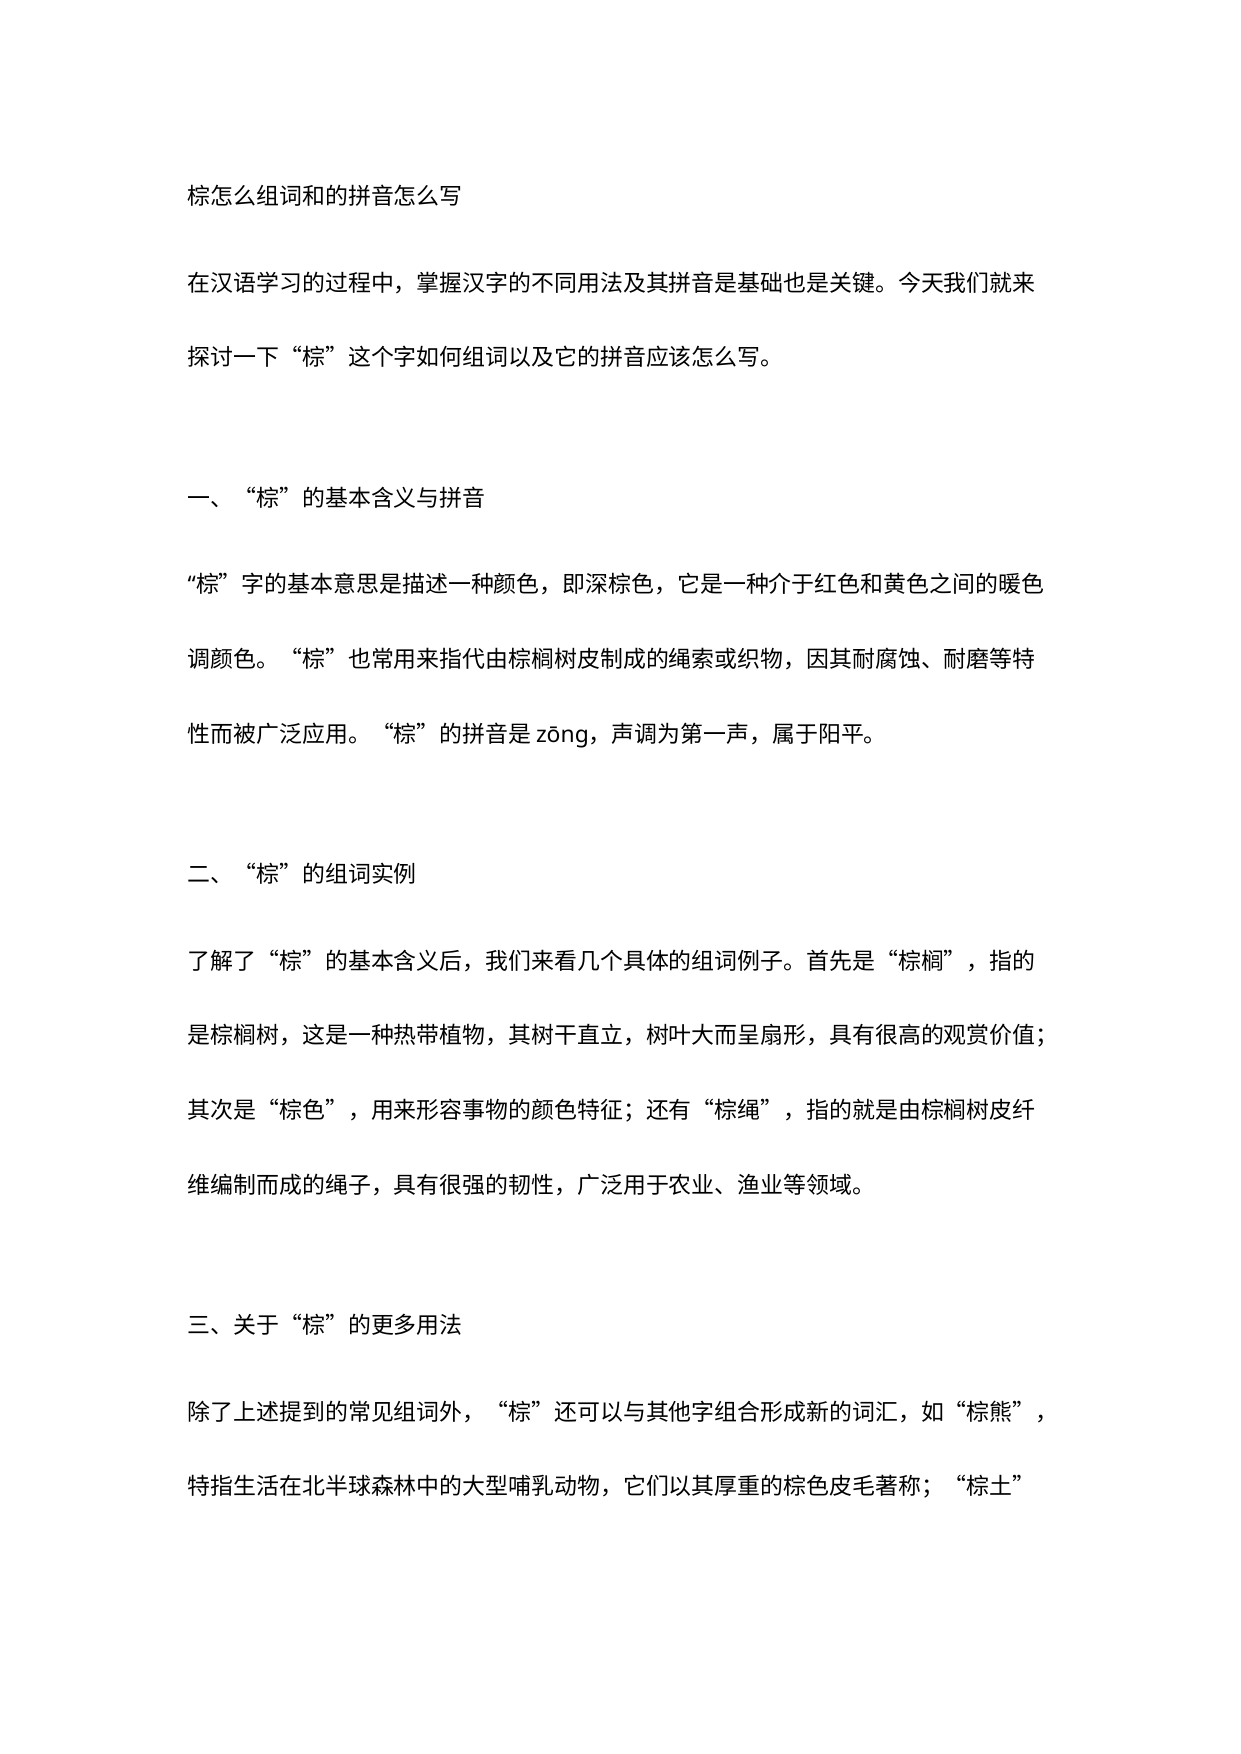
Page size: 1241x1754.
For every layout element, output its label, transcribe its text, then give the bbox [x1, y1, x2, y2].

text 一、“棕”的基本含义与拼音 [187, 464, 1053, 529]
text “棕”字的基本意思是描述一种颜色，即深棕色，它是一种介于红色和黄色之间的暖色调颜色。“棕”也常用来指代由棕榈树皮制成的绳索或织物，因其耐腐蚀、耐磨等特性而被广泛应用。“棕”的拼音是zōng，声调为第一声，属于阳平。 [187, 550, 1053, 764]
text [187, 1378, 1053, 1517]
text 在汉语学习的过程中，掌握汉字的不同用法及其拼音是基础也是关键。今天我们就来探讨一下“棕”这个字如何组词以及它的拼音应该怎么写。 [187, 248, 1053, 388]
text 棕怎么组词和的拼音怎么写 [187, 162, 1053, 227]
text 三、关于“棕”的更多用法 [187, 1291, 1053, 1356]
text 了解了“棕”的基本含义后，我们来看几个具体的组词例子。首先是“棕榈”，指的是棕榈树，这是一种热带植物，其树干直立，树叶大而呈扇形，具有很高的观赏价值；其次是“棕色”，用来形容事物的颜色特征；还有“棕绳”，指的就是由棕榈树皮纤维编制而成的绳子，具有很强的韧性，广泛用于农业、渔业等领域。 [187, 927, 1053, 1216]
text 二、“棕”的组词实例 [187, 840, 1053, 905]
